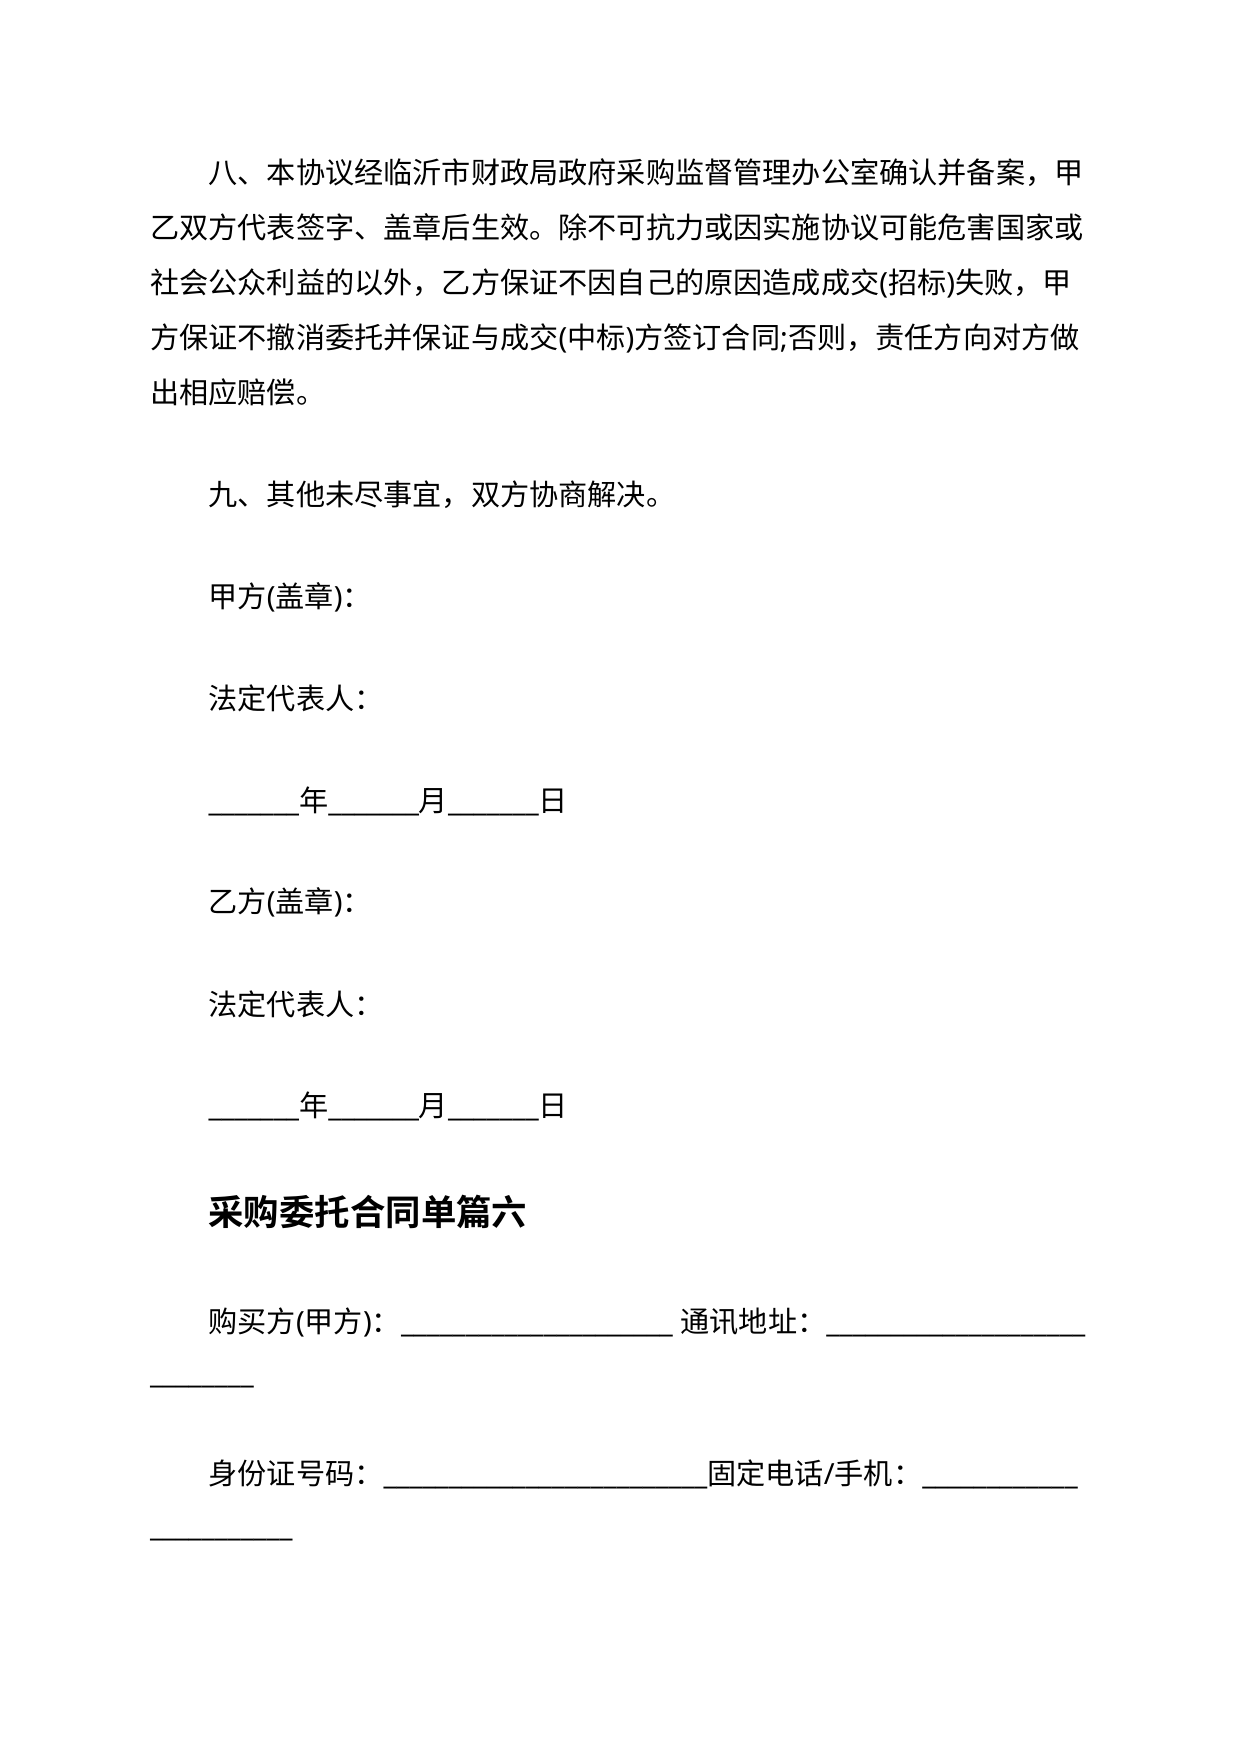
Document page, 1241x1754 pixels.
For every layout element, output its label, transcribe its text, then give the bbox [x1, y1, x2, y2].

text 九、其他未尽事宜，双方协商解决。 [150, 472, 1090, 514]
text 购买方(甲方)：_____________________ 通讯地址：____________________________ [150, 1298, 1090, 1392]
text _______年_______月_______日 [150, 777, 1090, 819]
text 身份证号码：_________________________固定电话/手机：_______________________ [150, 1451, 1090, 1545]
text 乙方(盖章)： [150, 879, 1090, 921]
text 甲方(盖章)： [150, 573, 1090, 616]
text 法定代表人： [150, 675, 1090, 718]
text 法定代表人： [150, 981, 1090, 1023]
text 采购委托合同单篇六 [150, 1185, 1090, 1236]
text _______年_______月_______日 [150, 1083, 1090, 1125]
text 八、本协议经临沂市财政局政府采购监督管理办公室确认并备案，甲乙双方代表签字、盖章后生效。除不可抗力或因实施协议可能危害国家或社会公众利益的以外，乙方保证不因自己的原因造成成交(招标)失败，甲方保证不撤消委托并保证与成交(中标)方签订合同;否则，责任方向对方做出相应赔偿。 [150, 150, 1090, 412]
